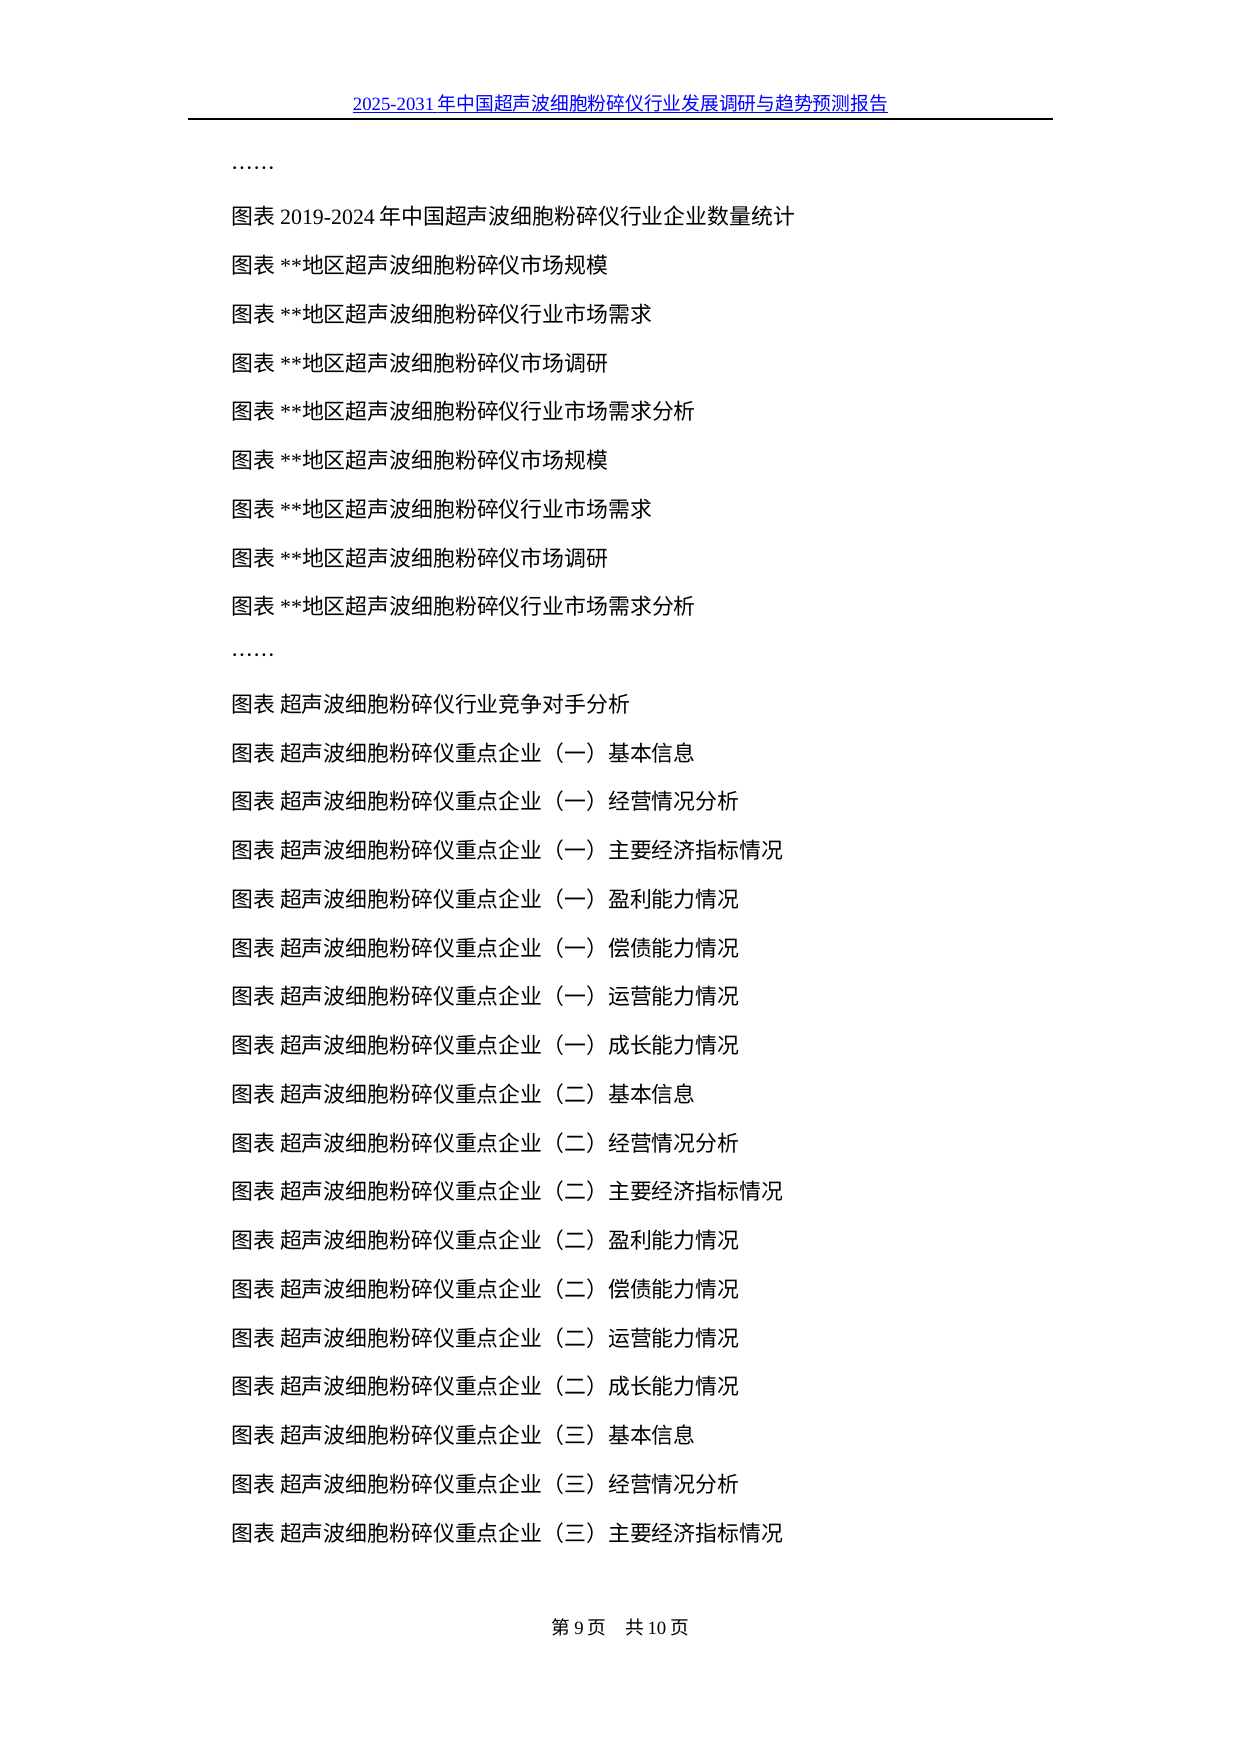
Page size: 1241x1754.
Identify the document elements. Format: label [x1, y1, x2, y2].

text [187, 150, 1053, 1548]
